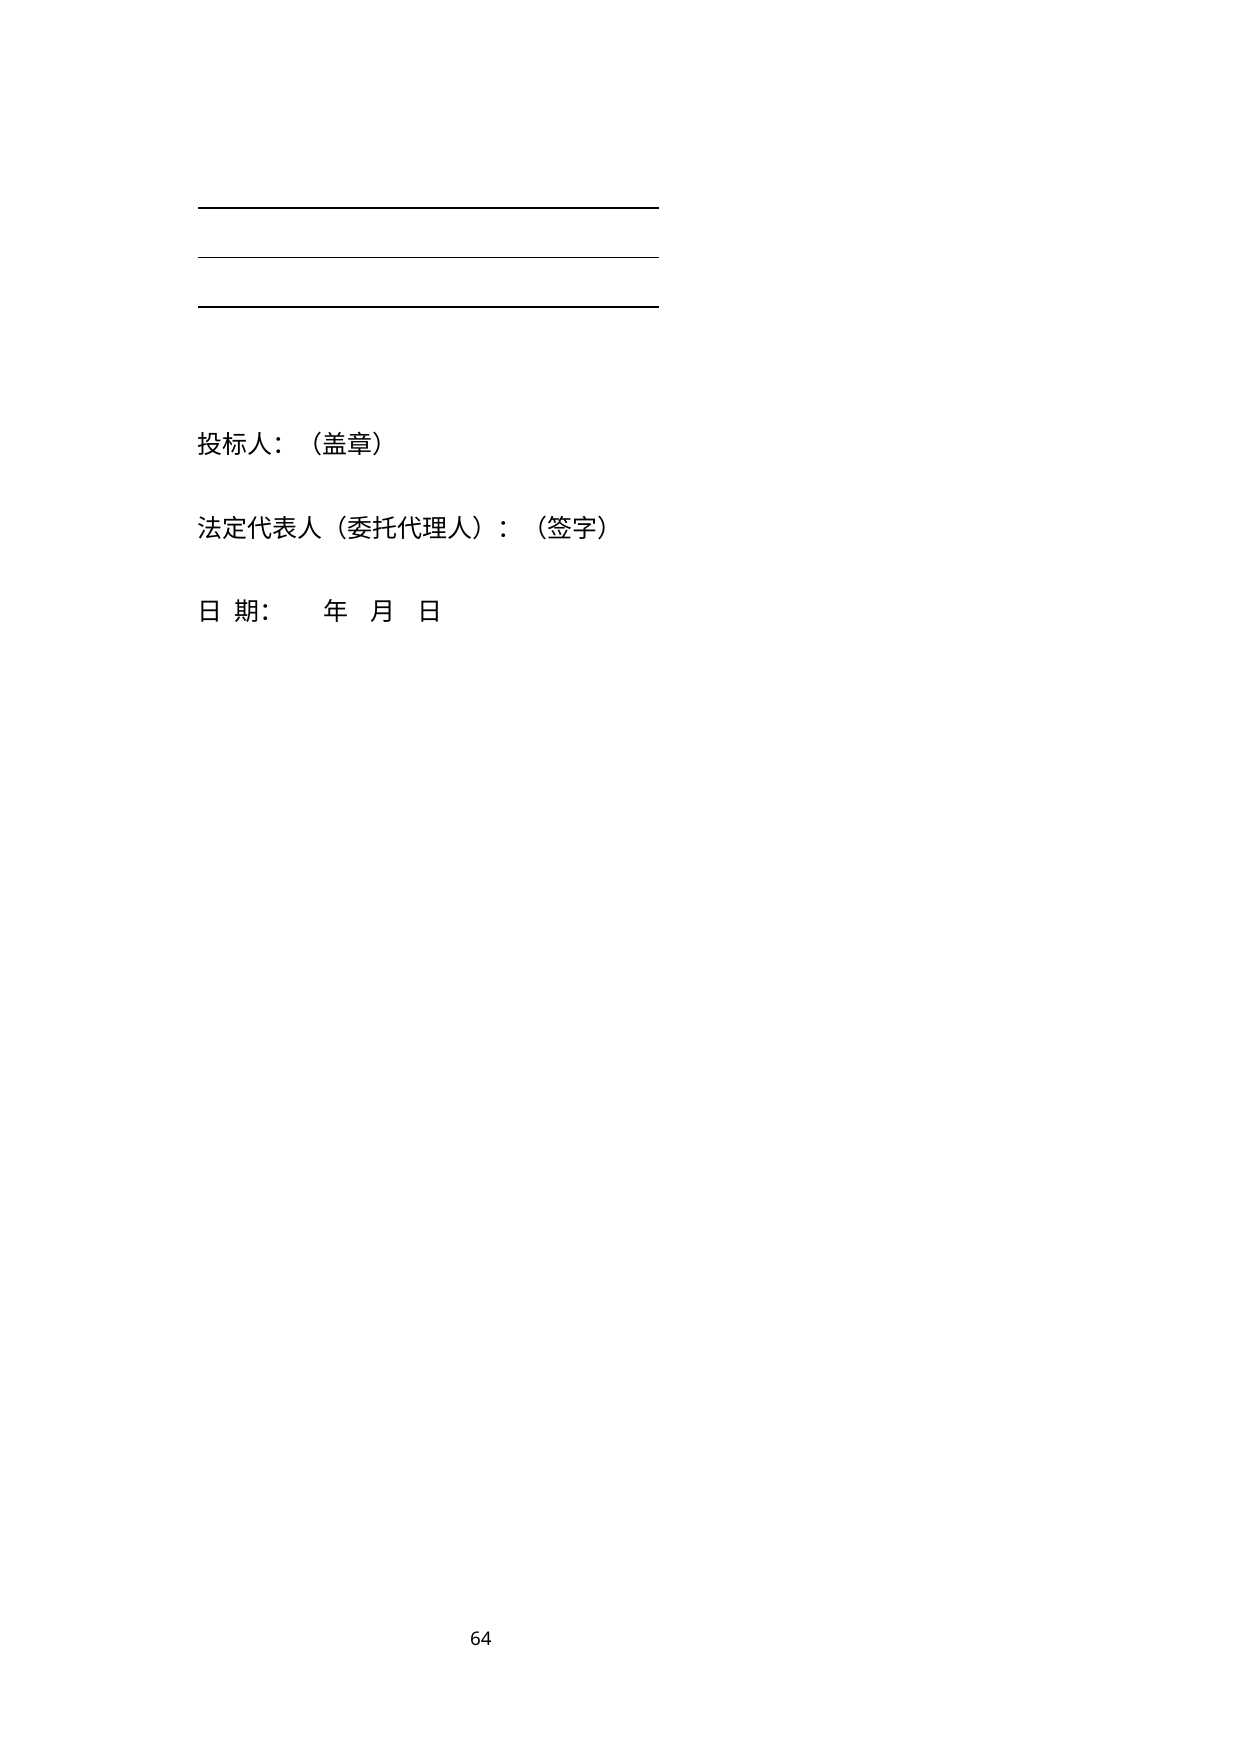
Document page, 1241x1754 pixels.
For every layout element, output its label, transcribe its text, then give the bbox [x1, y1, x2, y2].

text 法定代表人（委托代理人）：（签字） [148, 494, 1092, 559]
text 投标人：（盖章） [148, 411, 1092, 476]
text 日 期： 年 月 日 [148, 577, 1092, 642]
